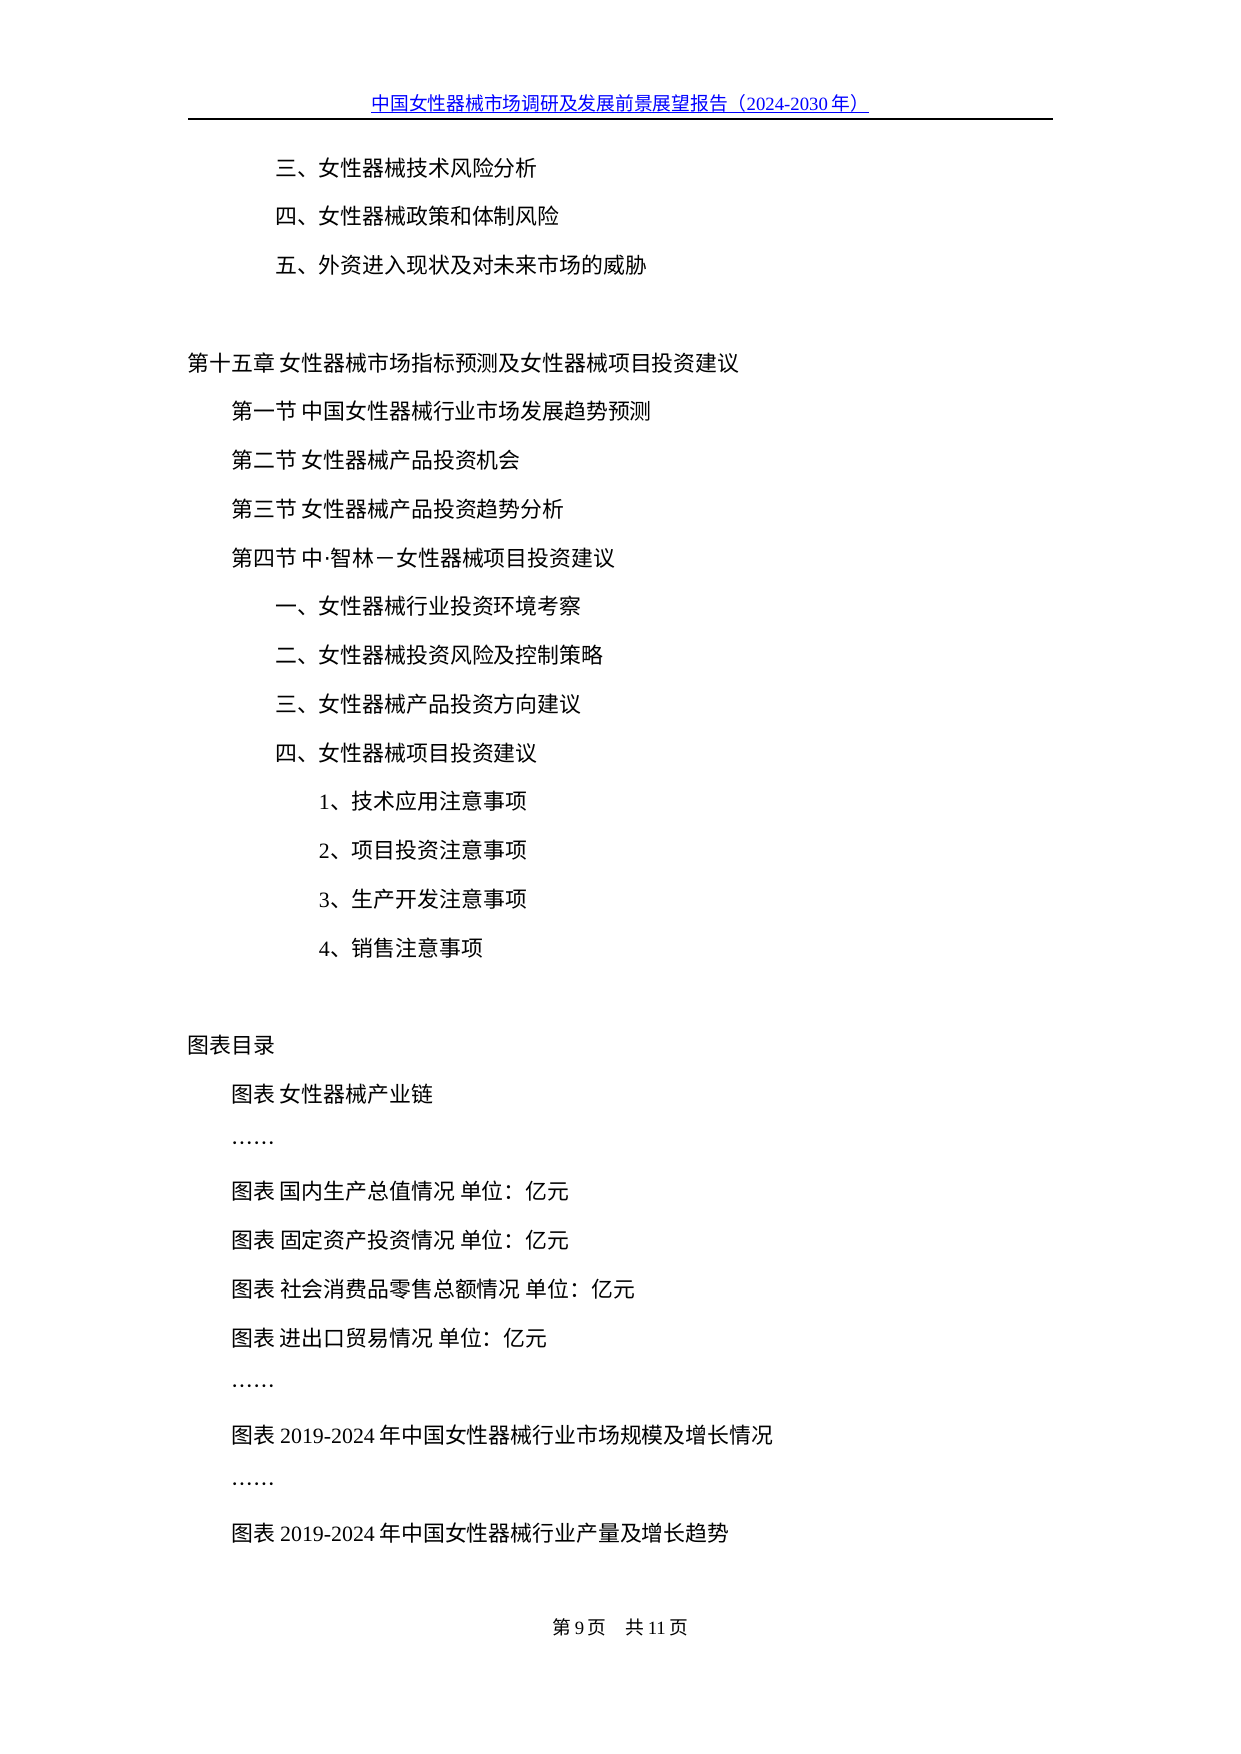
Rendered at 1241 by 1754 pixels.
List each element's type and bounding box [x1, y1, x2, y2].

text [187, 150, 1053, 1548]
